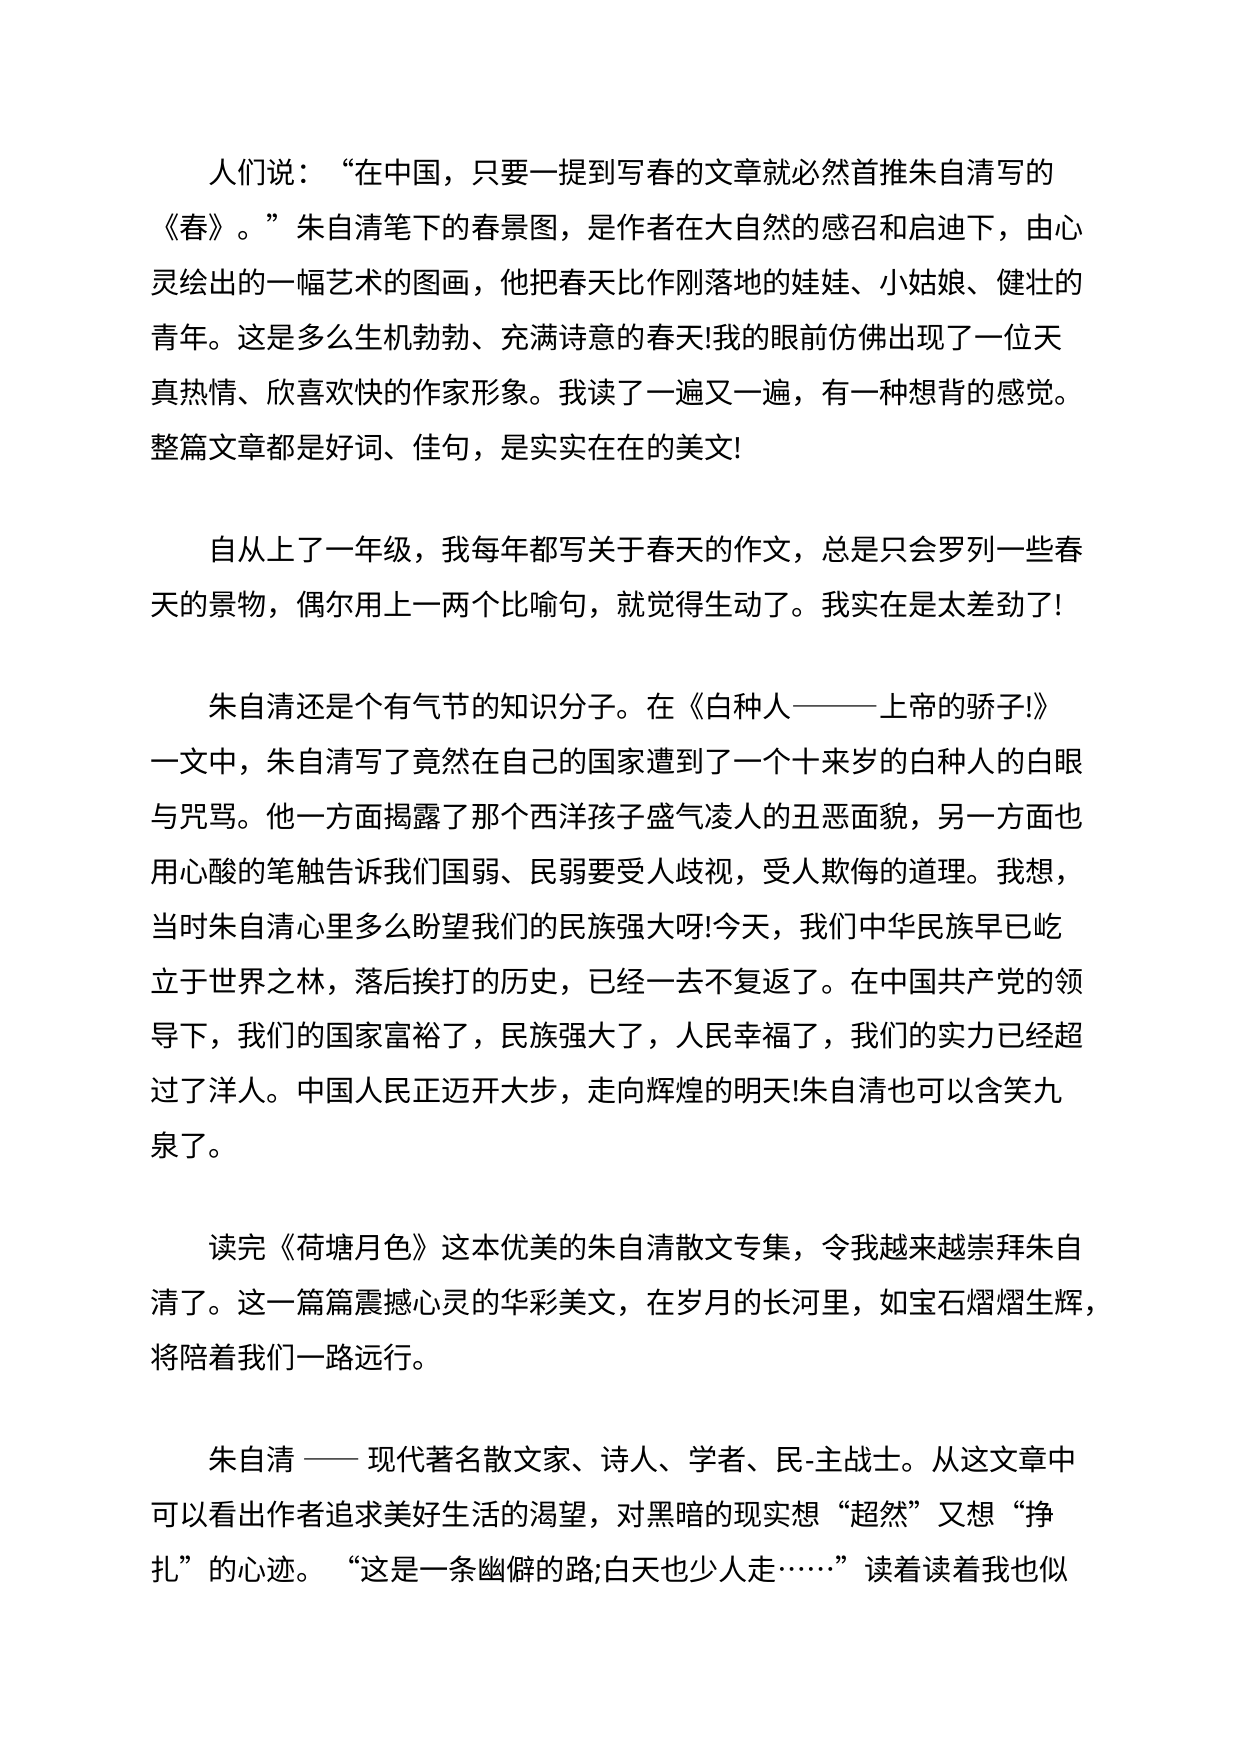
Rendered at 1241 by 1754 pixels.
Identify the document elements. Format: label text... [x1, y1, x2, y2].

text 人们说：“在中国，只要一提到写春的文章就必然首推朱自清写的《春》。”朱自清笔下的春景图，是作者在大自然的感召和启迪下，由心灵绘出的一幅艺术的图画，他把春天比作刚落地的娃娃、小姑娘、健壮的青年。这是多么生机勃勃、充满诗意的春天!我的眼前仿佛出现了一位天真热情、欣喜欢快的作家形象。我读了一遍又一遍，有一种想背的感觉。整篇文章都是好词、佳句，是实实在在的美文! [150, 150, 1090, 467]
text 读完《荷塘月色》这本优美的朱自清散文专集，令我越来越崇拜朱自清了。这一篇篇震撼心灵的华彩美文，在岁月的长河里，如宝石熠熠生辉，将陪着我们一路远行。 [150, 1225, 1090, 1377]
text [150, 1436, 1090, 1588]
text 自从上了一年级，我每年都写关于春天的作文，总是只会罗列一些春天的景物，偶尔用上一两个比喻句，就觉得生动了。我实在是太差劲了! [150, 527, 1090, 624]
text 朱自清还是个有气节的知识分子。在《白种人———上帝的骄子!》一文中，朱自清写了竟然在自己的国家遭到了一个十来岁的白种人的白眼与咒骂。他一方面揭露了那个西洋孩子盛气凌人的丑恶面貌，另一方面也用心酸的笔触告诉我们国弱、民弱要受人歧视，受人欺侮的道理。我想，当时朱自清心里多么盼望我们的民族强大呀!今天，我们中华民族早已屹立于世界之林，落后挨打的历史，已经一去不复返了。在中国共产党的领导下，我们的国家富裕了，民族强大了，人民幸福了，我们的实力已经超过了洋人。中国人民正迈开大步，走向辉煌的明天!朱自清也可以含笑九泉了。 [150, 683, 1090, 1165]
